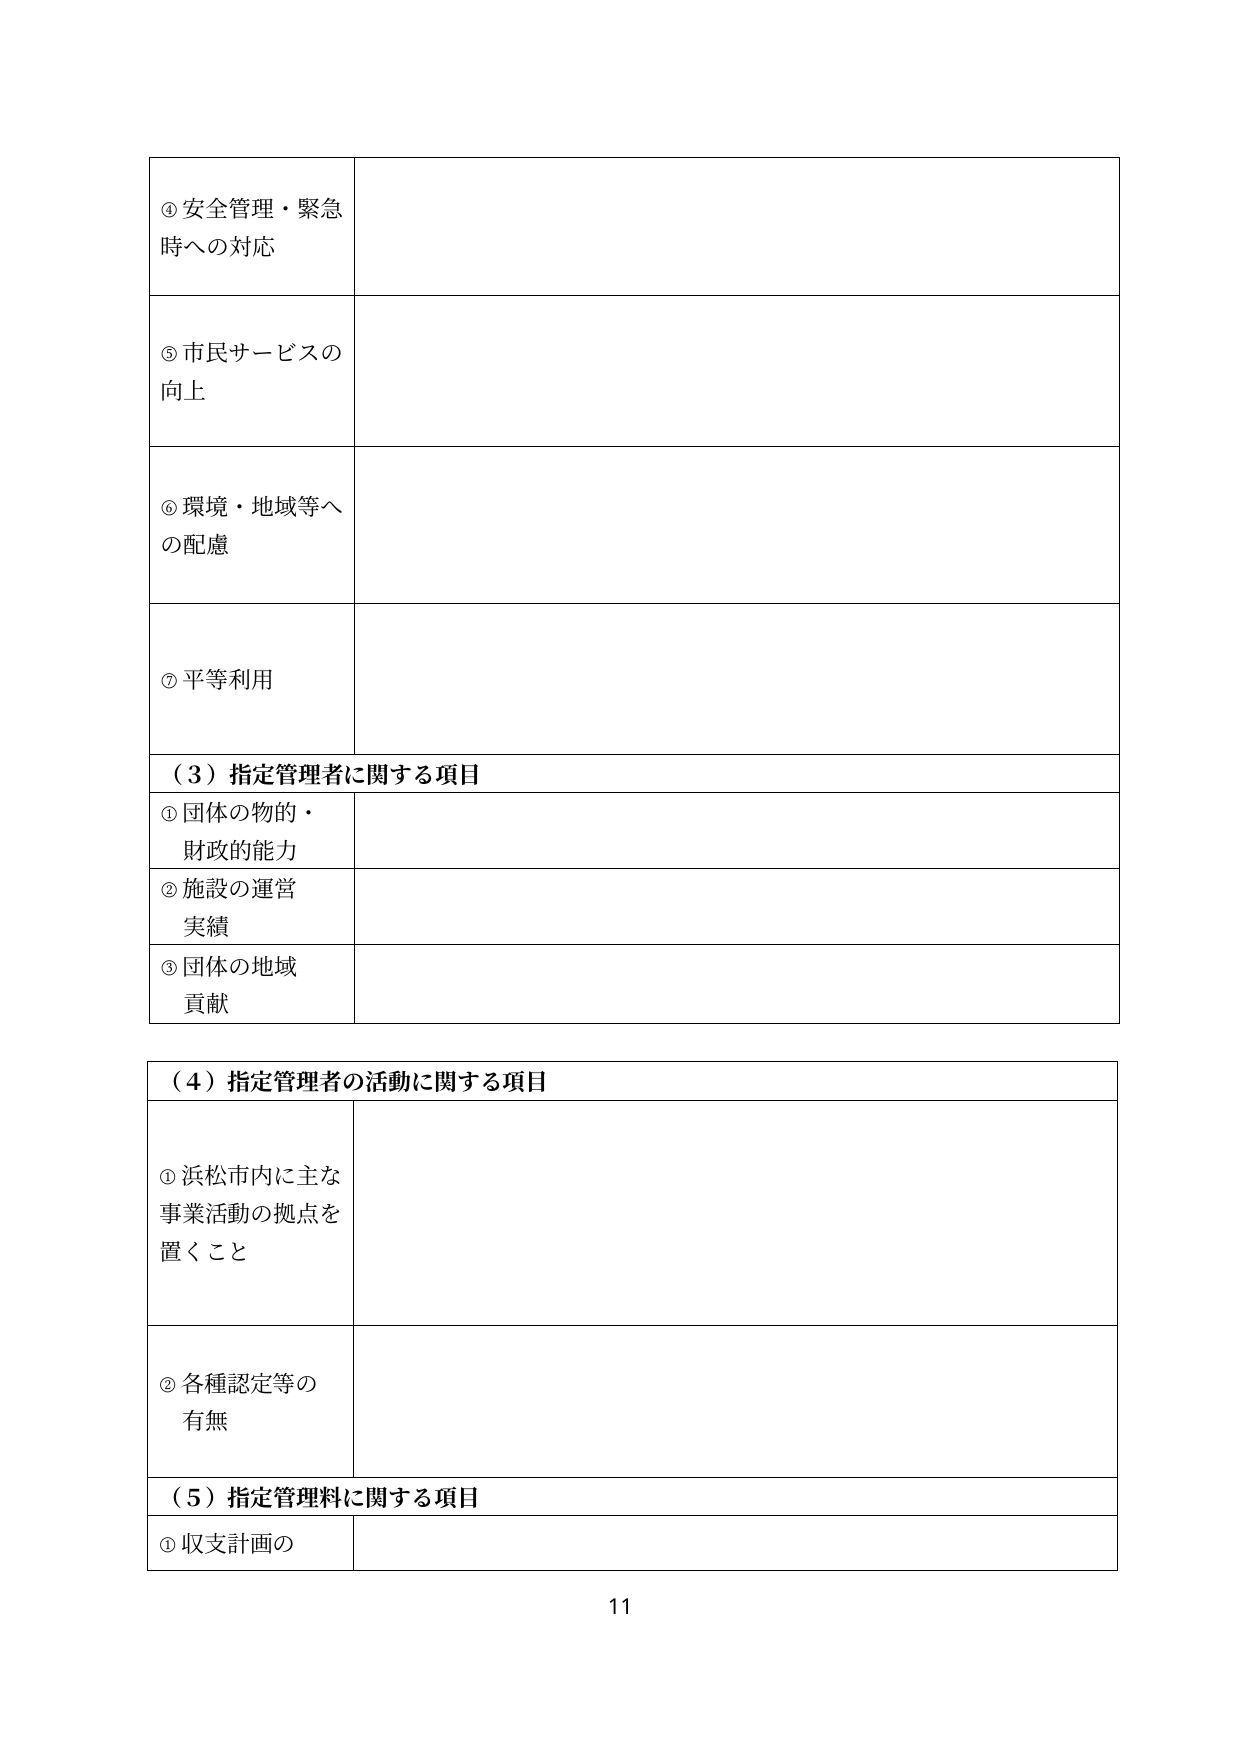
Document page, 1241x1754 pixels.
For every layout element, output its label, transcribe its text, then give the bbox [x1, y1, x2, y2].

table_cell [354, 1101, 1117, 1324]
table_cell [355, 296, 1119, 446]
table_cell ②各種認定等の 有無 [148, 1326, 353, 1477]
table_cell [355, 604, 1119, 754]
table_cell [354, 1326, 1117, 1477]
table_cell ①団体の物的・ 財政的能力 [150, 793, 354, 868]
table_cell [354, 1516, 1117, 1570]
table_cell ⑤市民サービスの向上 [150, 296, 354, 446]
table_cell [355, 945, 1119, 1022]
table_cell （３）指定管理者に関する項目 [150, 755, 1119, 792]
table_header （４）指定管理者の活動に関する項目 [148, 1062, 1117, 1099]
table_cell ②施設の運営 実績 [150, 869, 354, 944]
table_cell ①収支計画の 妥当性 [148, 1516, 353, 1570]
table_cell ⑥環境・地域等への配慮 [150, 447, 354, 603]
table_cell ⑦平等利用 [150, 604, 354, 754]
table_cell [355, 158, 1119, 294]
table_cell （５）指定管理料に関する項目 [148, 1478, 1117, 1515]
table_cell [355, 869, 1119, 944]
table_cell ④安全管理・緊急時への対応 [150, 158, 354, 294]
table_cell [355, 793, 1119, 868]
table_cell ①浜松市内に主な事業活動の拠点を置くこと [148, 1101, 353, 1324]
table_cell [355, 447, 1119, 603]
table_cell ③団体の地域 貢献 [150, 945, 354, 1022]
